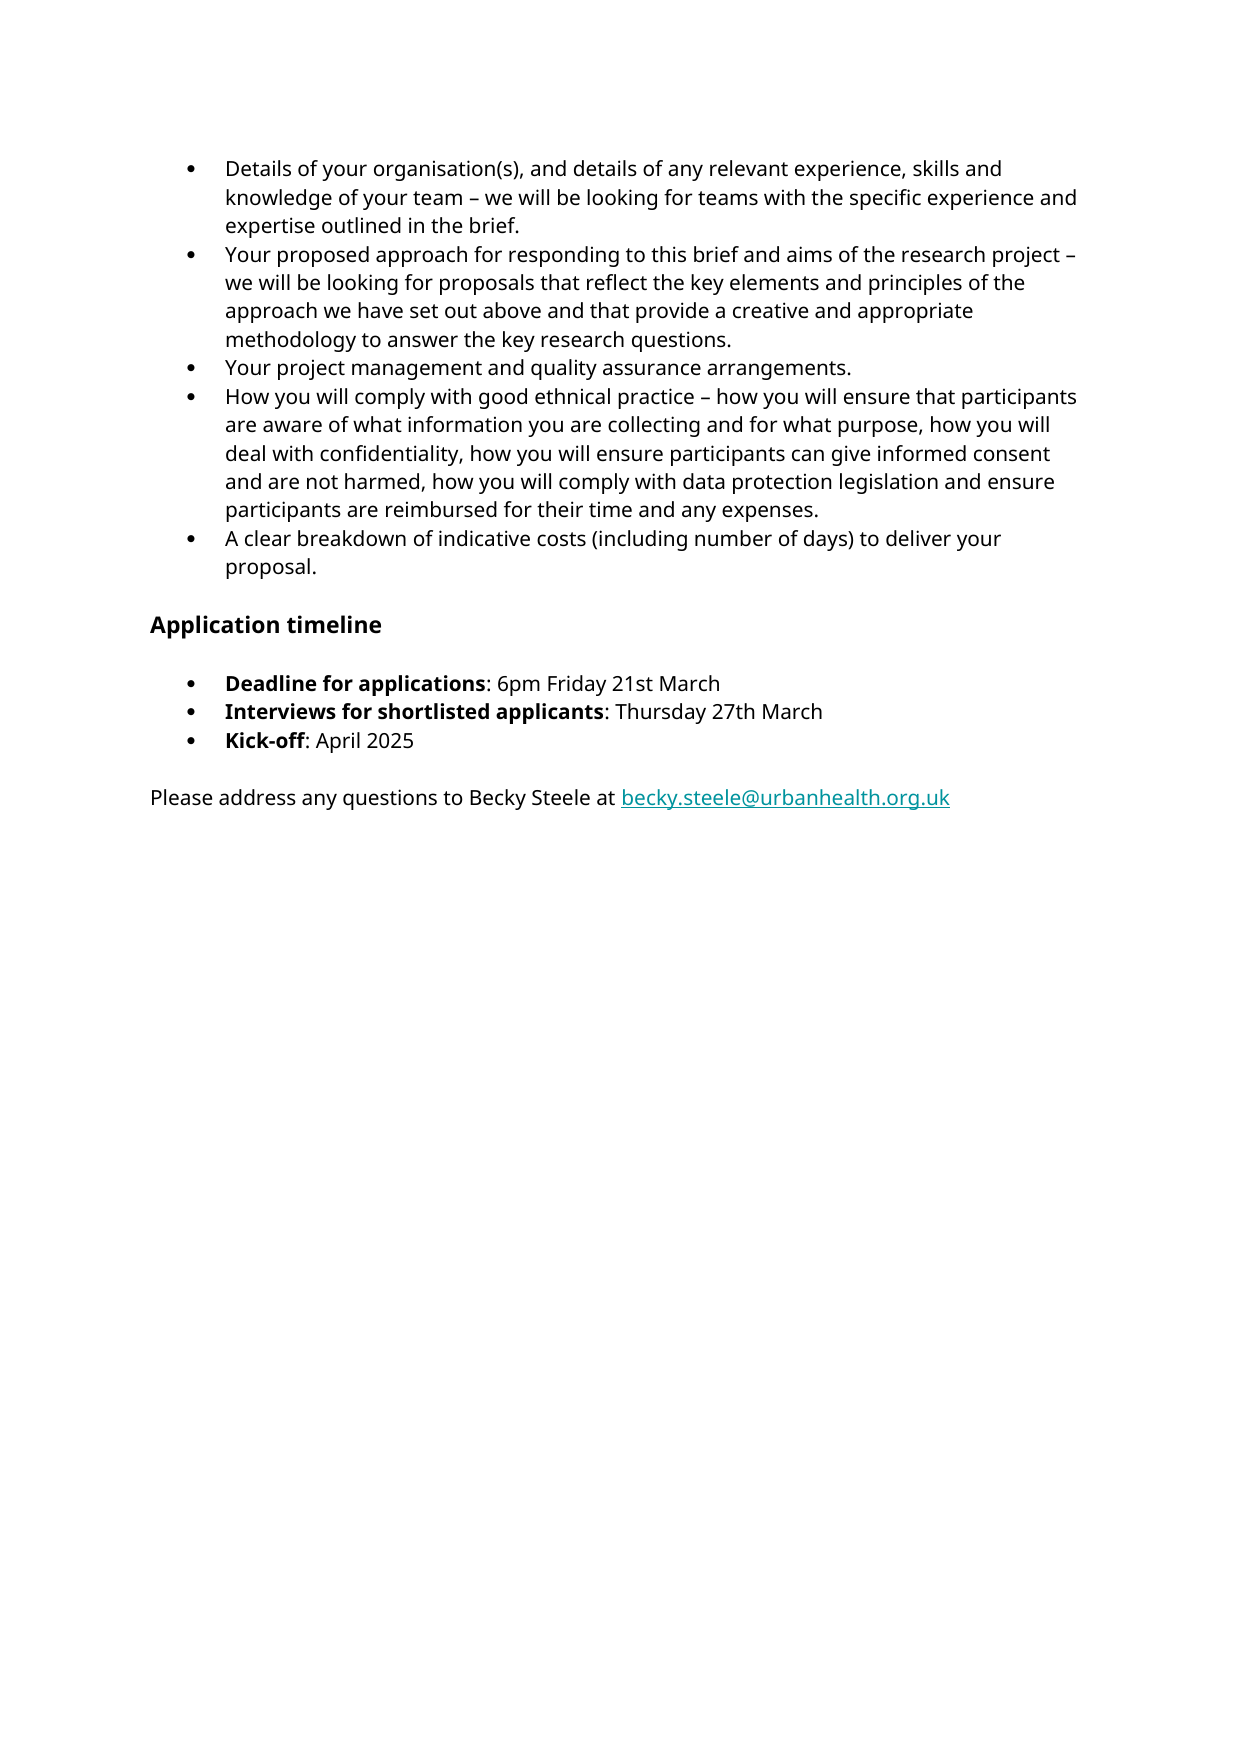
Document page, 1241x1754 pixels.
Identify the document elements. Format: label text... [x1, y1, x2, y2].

list A clear breakdown of indicative costs (including number of days) to deliver your proposal. [187, 524, 1090, 581]
text Application timeline [150, 609, 1090, 641]
list Kick-off: April 2025 [187, 726, 1090, 754]
list Your proposed approach for responding to this brief and aims of the research project – we will be looking for proposals that reflect the key elements and principles of the approach we have set out above and that provide a creative and appropriate methodology to answer the key research questions. [187, 240, 1090, 353]
list Details of your organisation(s), and details of any relevant experience, skills and knowledge of your team – we will be looking for teams with the specific experience and expertise outlined in the brief. [187, 154, 1090, 240]
list Your project management and quality assurance arrangements. [187, 353, 1090, 382]
text Please address any questions to Becky Steele at becky.steele@urbanhealth.org.uk [150, 783, 1090, 811]
list How you will comply with good ethnical practice – how you will ensure that participants are aware of what information you are collecting and for what purpose, how you will deal with confidentiality, how you will ensure participants can give informed consent and are not harmed, how you will comply with data protection legislation and ensure participants are reimbursed for their time and any expenses. [187, 382, 1090, 524]
list Interviews for shortlisted applicants: Thursday 27th March [187, 697, 1090, 726]
list Deadline for applications: 6pm Friday 21st March [187, 669, 1090, 697]
